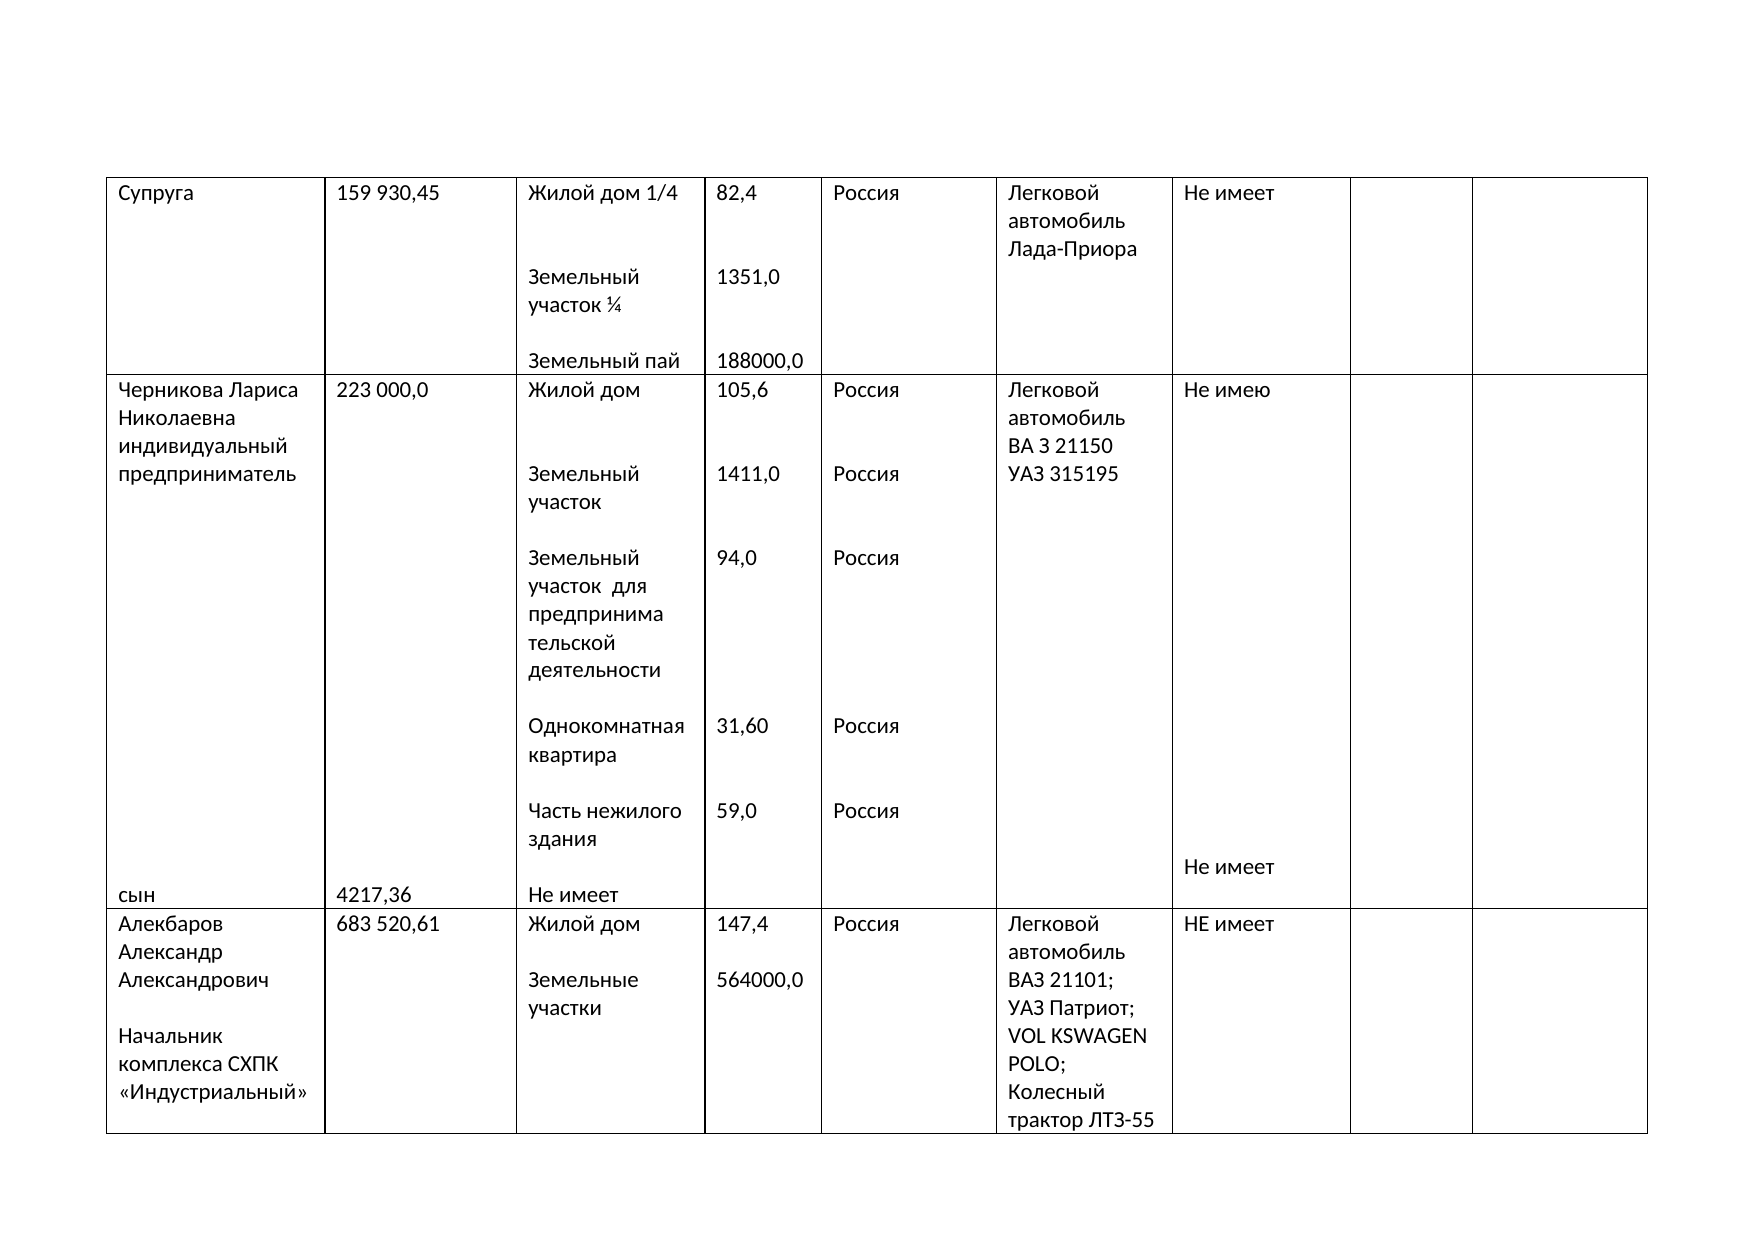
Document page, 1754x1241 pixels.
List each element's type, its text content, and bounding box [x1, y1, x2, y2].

table_cell [1473, 178, 1647, 374]
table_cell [517, 909, 704, 1133]
table_cell 105,6 1411,0 94,0 31,60 59,0 [706, 375, 821, 908]
table_cell Россия Россия [822, 909, 996, 1133]
table_cell 223 000,0 4217,36 [326, 375, 516, 908]
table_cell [997, 909, 1172, 1133]
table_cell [107, 909, 324, 1133]
table_cell Легковой автомобиль ВА З 21150 УАЗ 315195 [997, 375, 1172, 908]
table_cell [1351, 375, 1472, 908]
table_cell [1473, 909, 1647, 1133]
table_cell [706, 178, 821, 374]
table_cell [706, 909, 821, 1133]
table_cell Не имею Не имеет [1173, 178, 1350, 374]
table_cell Жилой дом Земельный участок Земельный участок для предпринима тельской деятельности Однокомнатная квартира Часть нежилого здания Не имеет [517, 375, 704, 908]
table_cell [326, 178, 516, 374]
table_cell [517, 178, 704, 374]
table_cell Россия Россия Россия Россия Россия [822, 375, 996, 908]
table_cell НЕ имеет Не имеет [1173, 909, 1350, 1133]
table_cell Черникова Лариса Николаевна индивидуальный предприниматель сын [107, 375, 324, 908]
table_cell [107, 178, 324, 374]
table_cell [1351, 909, 1472, 1133]
table_cell Россия Россия [822, 178, 996, 374]
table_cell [997, 178, 1172, 374]
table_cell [326, 909, 516, 1133]
table_cell [1473, 375, 1647, 908]
table_cell Не имею Не имеет [1173, 375, 1350, 908]
table_cell [1351, 178, 1472, 374]
